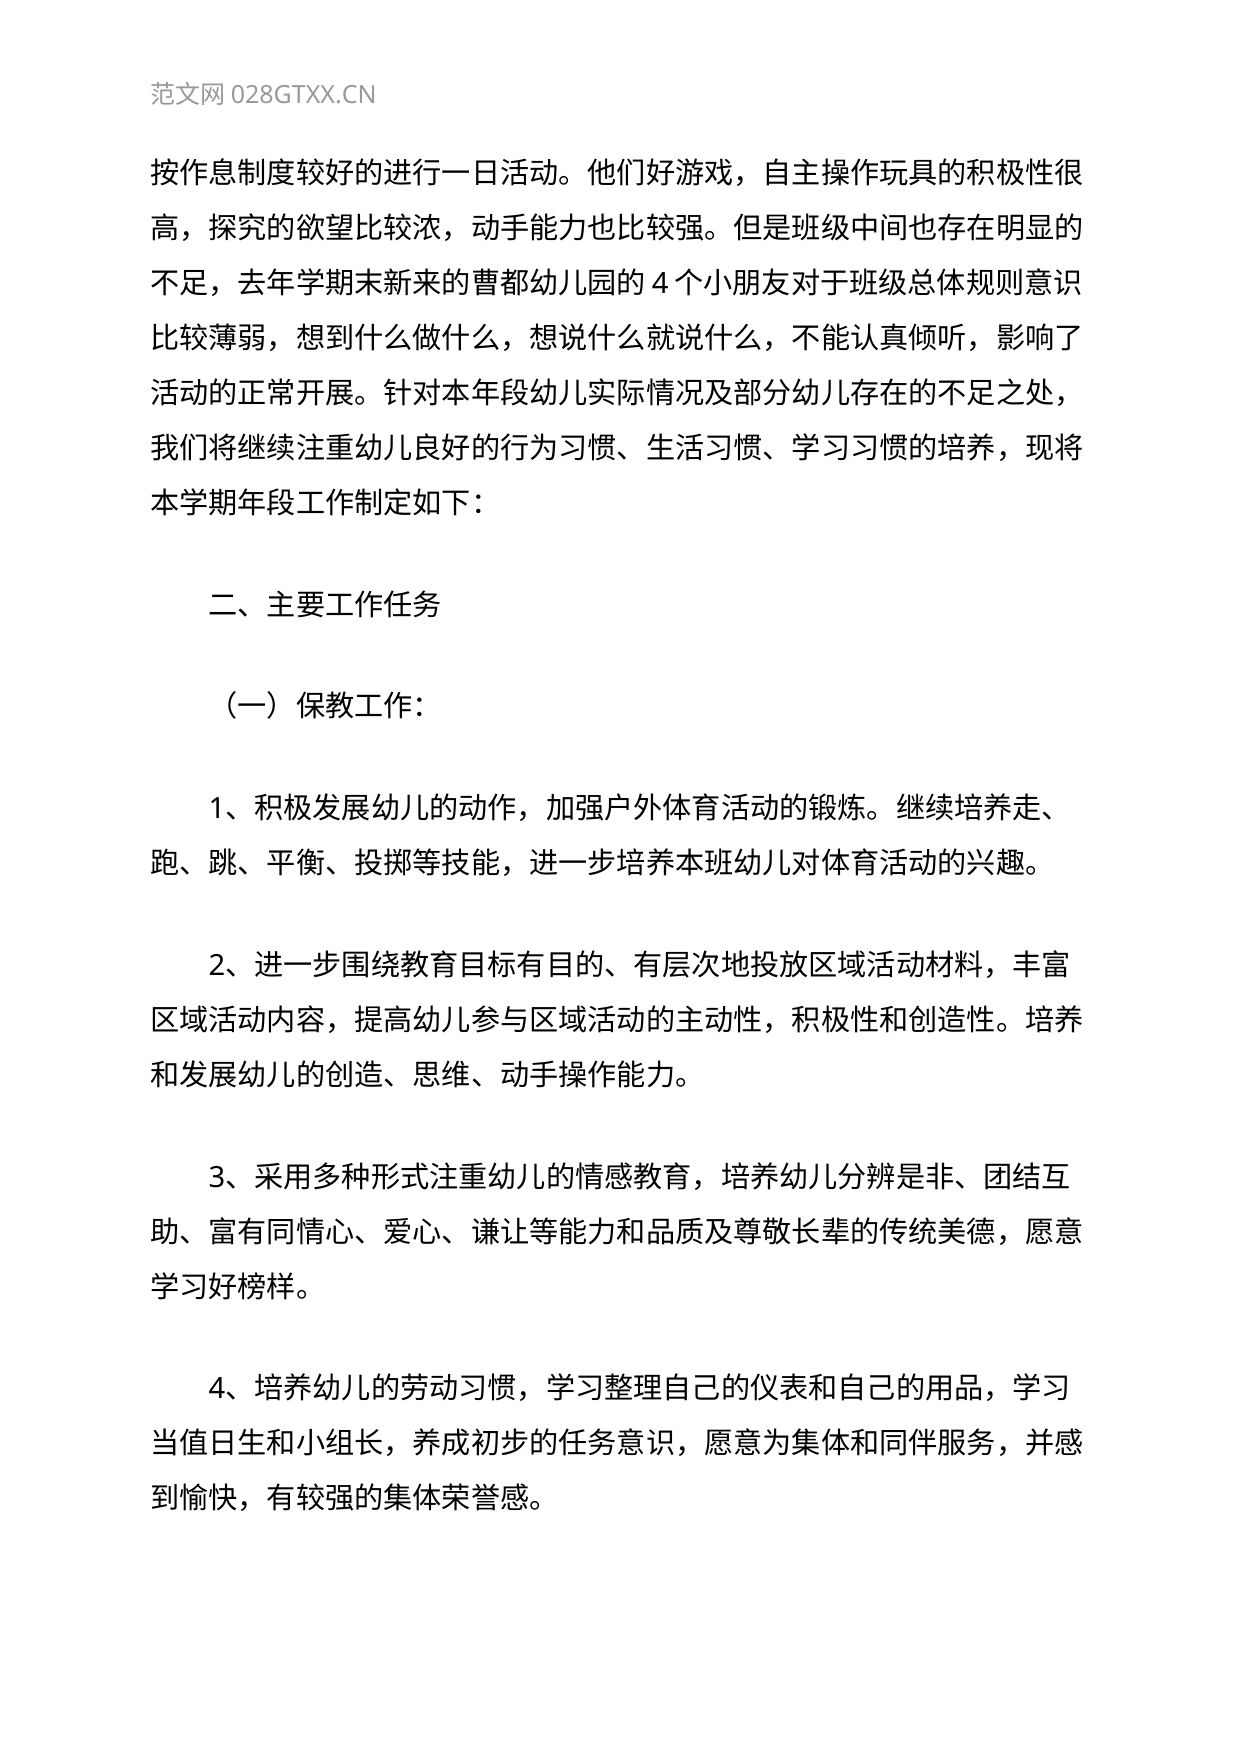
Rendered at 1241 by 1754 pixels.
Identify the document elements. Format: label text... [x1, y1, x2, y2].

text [150, 150, 1090, 522]
text 二、主要工作任务 [150, 581, 1090, 623]
text （一）保教工作： [150, 683, 1090, 725]
text 4、培养幼儿的劳动习惯，学习整理自己的仪表和自己的用品，学习当值日生和小组长，养成初步的任务意识，愿意为集体和同伴服务，并感到愉快，有较强的集体荣誉感。 [150, 1365, 1090, 1517]
text 1、积极发展幼儿的动作，加强户外体育活动的锻炼。继续培养走、跑、跳、平衡、投掷等技能，进一步培养本班幼儿对体育活动的兴趣。 [150, 785, 1090, 882]
text 3、采用多种形式注重幼儿的情感教育，培养幼儿分辨是非、团结互助、富有同情心、爱心、谦让等能力和品质及尊敬长辈的传统美德，愿意学习好榜样。 [150, 1153, 1090, 1305]
text 2、进一步围绕教育目标有目的、有层次地投放区域活动材料，丰富区域活动内容，提高幼儿参与区域活动的主动性，积极性和创造性。培养和发展幼儿的创造、思维、动手操作能力。 [150, 942, 1090, 1094]
